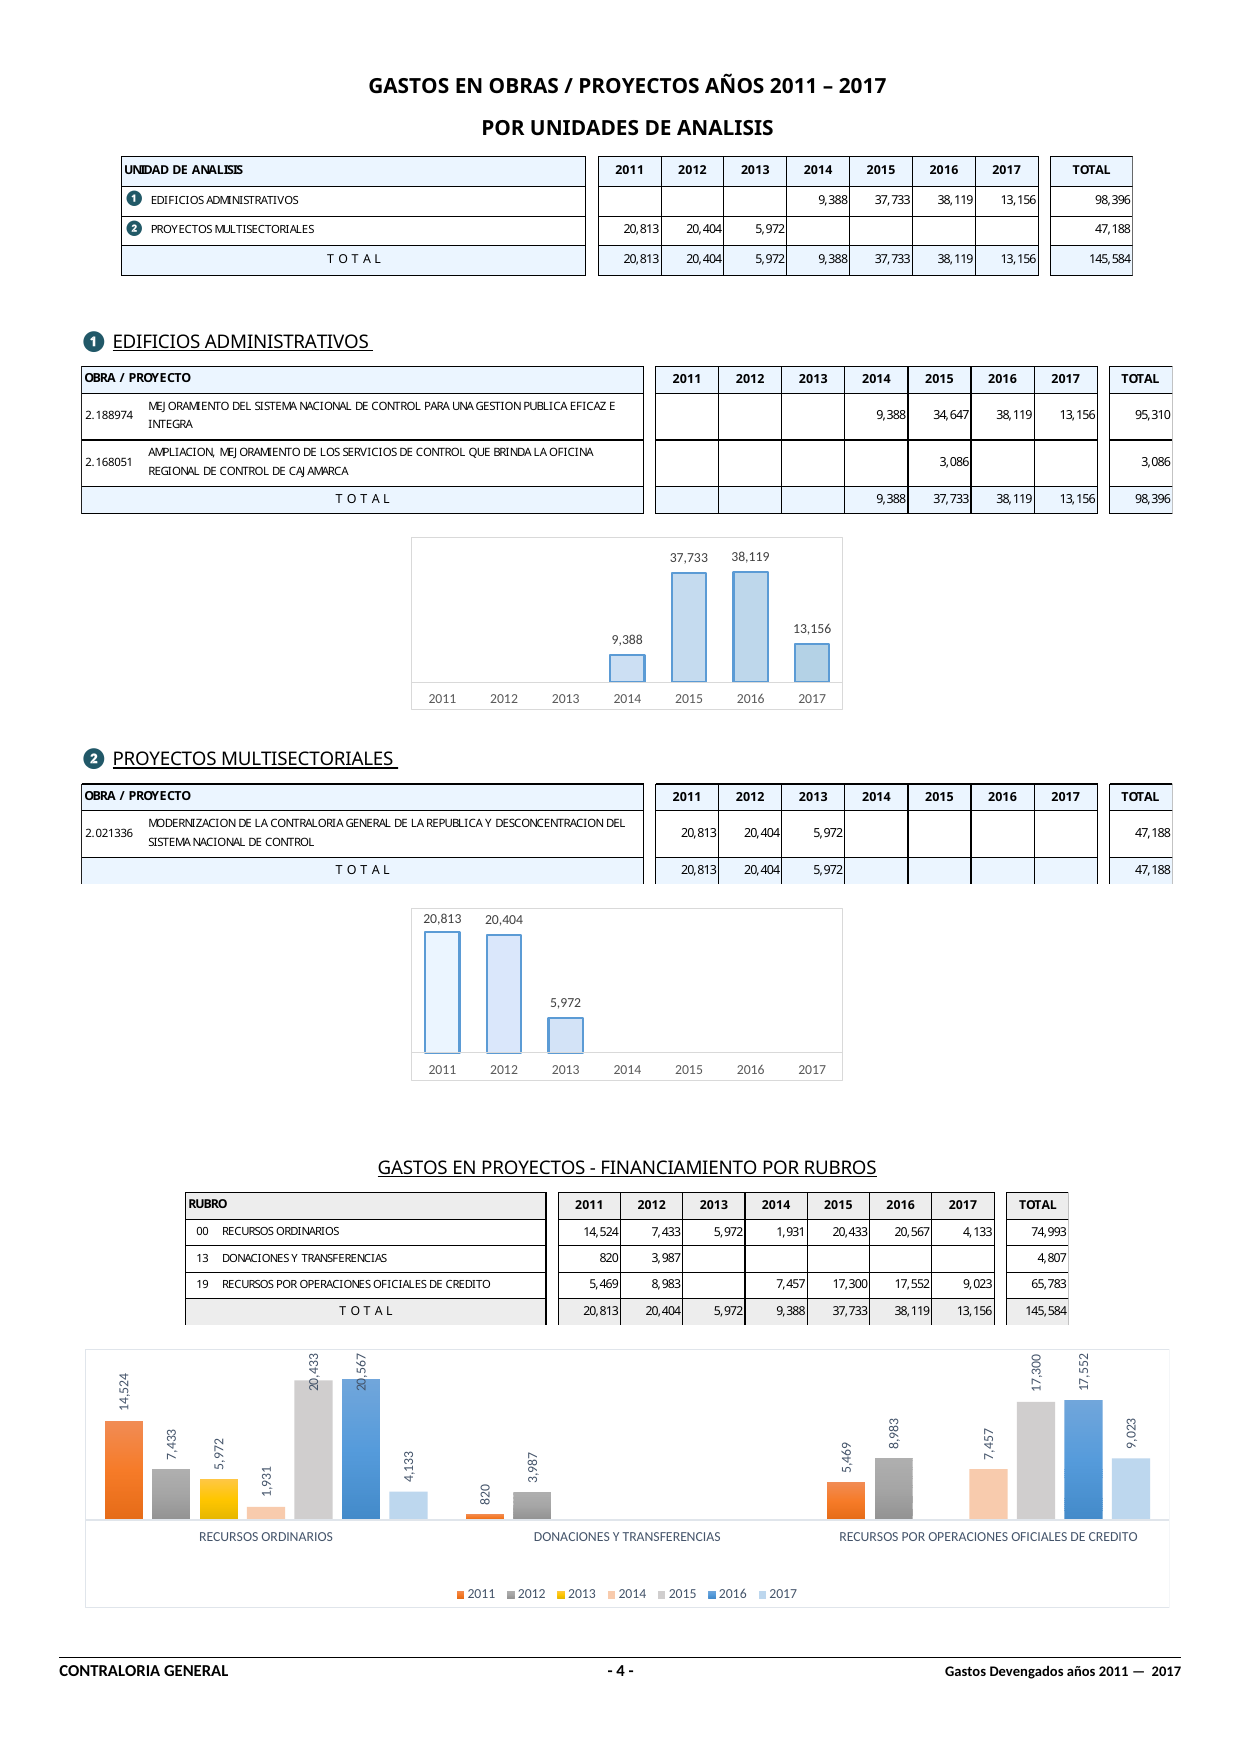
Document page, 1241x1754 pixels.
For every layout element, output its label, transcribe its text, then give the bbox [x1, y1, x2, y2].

table_header ❶ EDIFICIOS ADMINISTRATIVOS [59, 322, 1195, 716]
table_header GASTOS EN PROYECTOS - FINANCIAMIENTO POR RUBROS [59, 1110, 1195, 1614]
table_header GASTOS EN OBRAS / PROYECTOS AÑOS 2011 – 2017 POR UNIDADES DE ANALISIS [59, 71, 1195, 276]
table_header ❷ PROYECTOS MULTISECTORIALES [59, 739, 1195, 1087]
